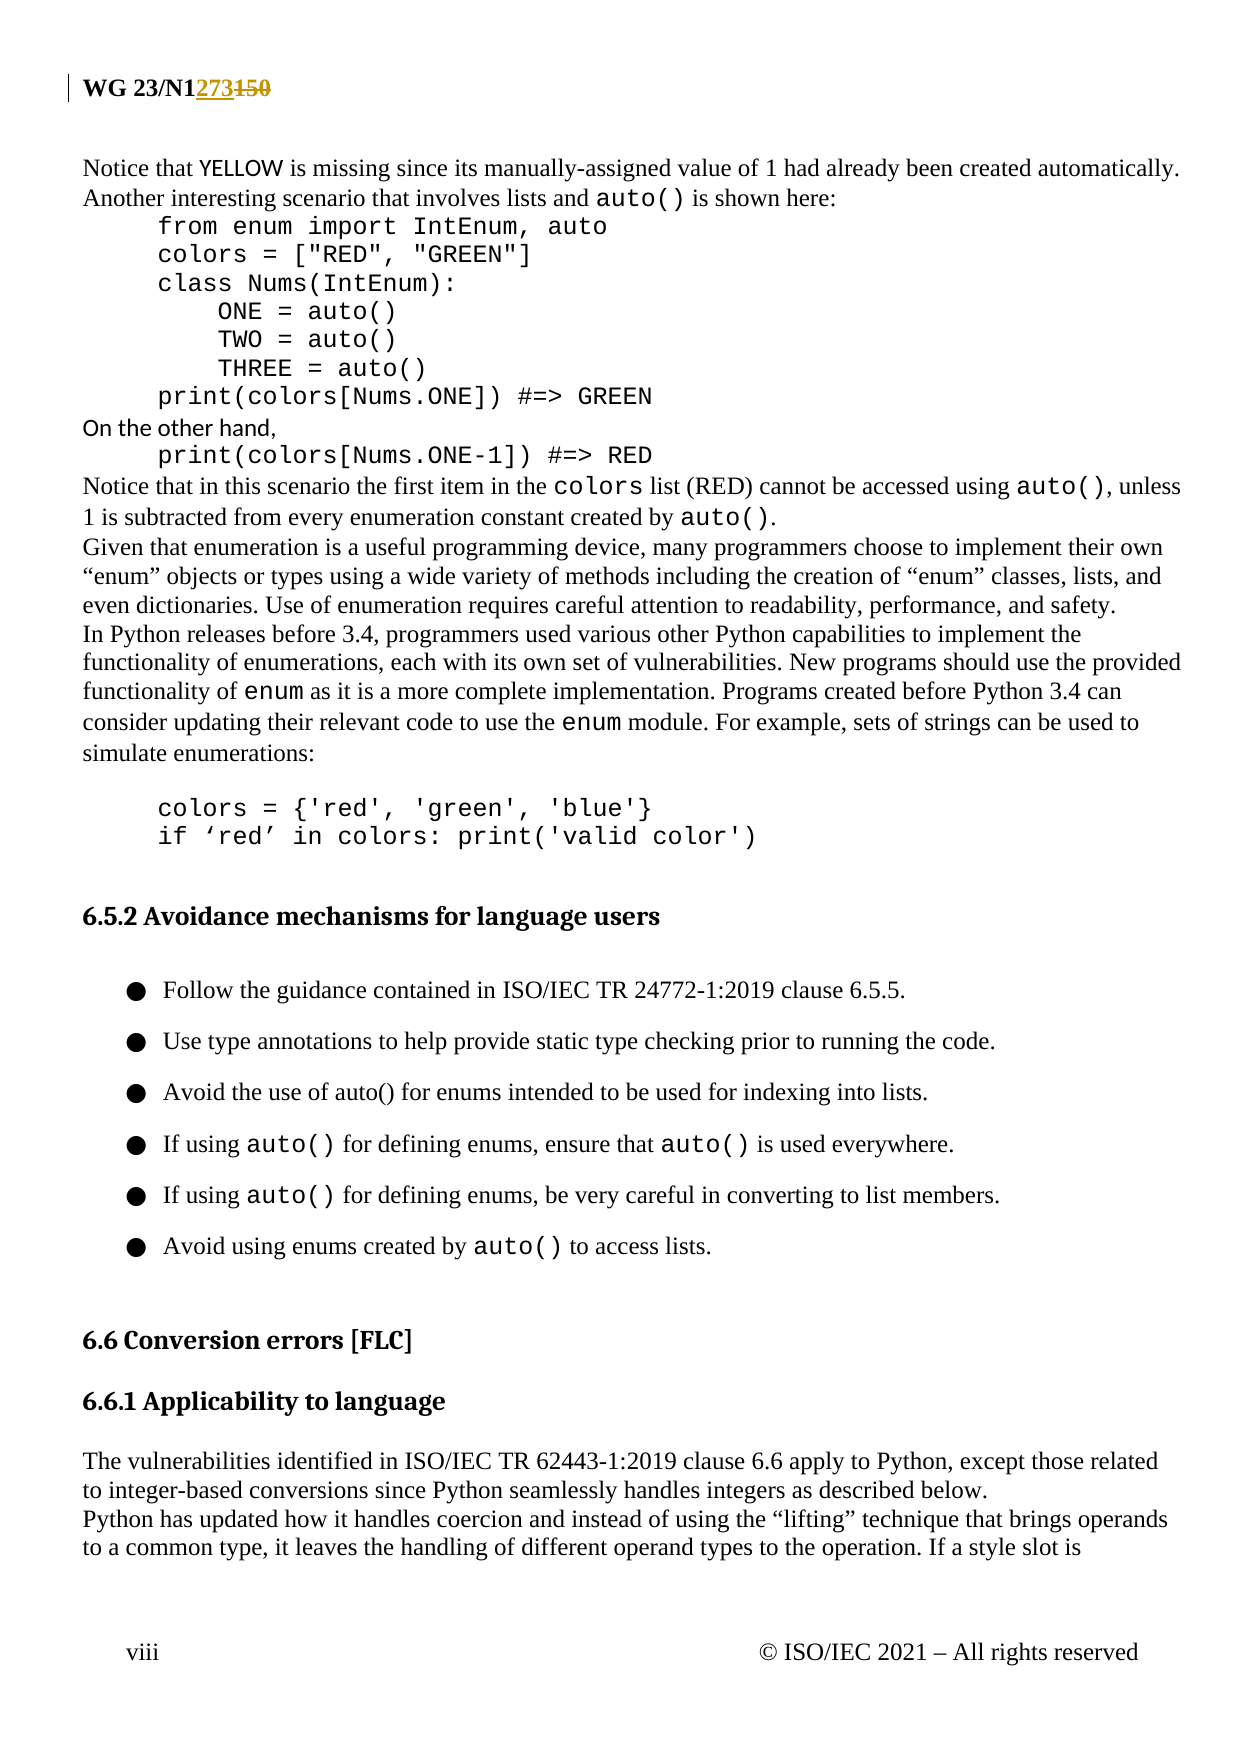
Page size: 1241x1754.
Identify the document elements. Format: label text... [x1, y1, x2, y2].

list Avoid the use of auto() for enums intended to be used for indexing into lists. [125, 1064, 1182, 1115]
text Notice that in this scenario the first item in the colors list (RED) cannot be accessed using auto(), unless 1 is subtracted from every enumeration constant created by auto(). [82, 471, 1182, 532]
list Avoid using enums created by auto() to access lists. [125, 1218, 1182, 1269]
text Given that enumeration is a useful programming device, many programmers choose to implement their own “enum” objects or types using a wide variety of methods including the creation of “enum” classes, lists, and even dictionaries. Use of enumeration requires careful attention to readability, performance, and safety. [82, 532, 1182, 619]
text The vulnerabilities identified in ISO/IEC TR 62443-1:2019 clause 6.6 apply to Python, except those related to integer-based conversions since Python seamlessly handles integers as described below. [82, 1446, 1182, 1504]
text On the other hand, [82, 412, 1182, 442]
subtitle 6.6.1 Applicability to language [82, 1386, 1182, 1417]
list If using auto() for defining enums, ensure that auto() is used everywhere. [125, 1115, 1182, 1166]
text if ‘red’ in colors: print('valid color') [82, 824, 1182, 852]
subtitle 6.5.2 Avoidance mechanisms for language users [82, 901, 1182, 932]
list Follow the guidance contained in ISO/IEC TR 24772-1:2019 clause 6.5.5. [125, 961, 1182, 1013]
text Another interesting scenario that involves lists and auto() is shown here: [82, 183, 1182, 214]
subtitle 6.6 Conversion errors [FLC] [82, 1325, 1182, 1357]
text colors = {'red', 'green', 'blue'} [82, 795, 1182, 824]
text from enum import IntEnum, auto colors = ["RED", "GREEN"] class Nums(IntEnum): ONE = auto() TWO = auto() THREE = auto() print(colors[Nums.ONE]) #=> GREEN [157, 214, 1182, 412]
list Use type annotations to help provide static type checking prior to running the code. [125, 1013, 1182, 1064]
text print(colors[Nums.ONE-1]) #=> RED [157, 442, 1182, 471]
text Notice that YELLOW is missing since its manually-assigned value of 1 had already been created automatically. [82, 152, 1182, 183]
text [82, 1504, 1182, 1561]
list If using auto() for defining enums, be very careful in converting to list members. [125, 1166, 1182, 1218]
text In Python releases before 3.4, programmers used various other Python capabilities to implement the functionality of enumerations, each with its own set of vulnerabilities. New programs should use the provided functionality of enum as it is a more complete implementation. Programs created before Python 3.4 can consider updating their relevant code to use the enum module. For example, sets of strings can be used to simulate enumerations: [82, 619, 1182, 767]
